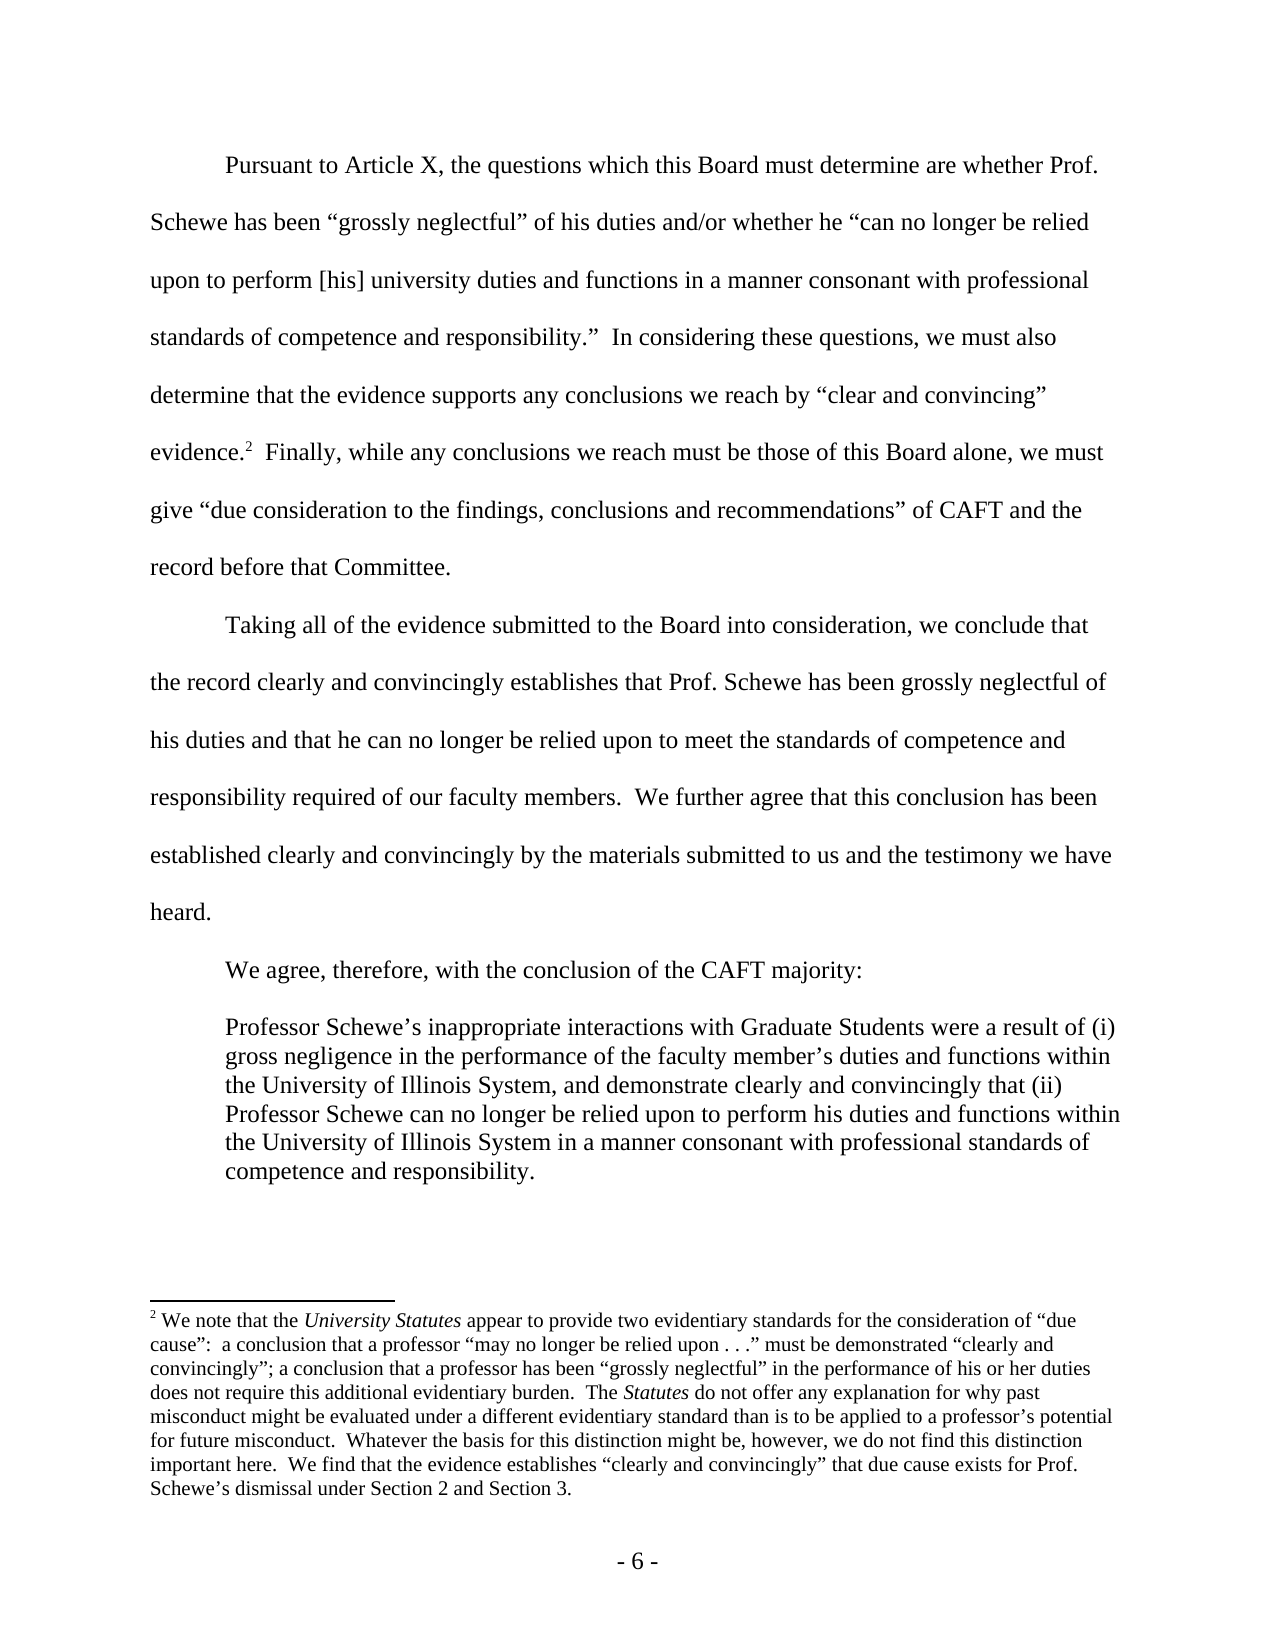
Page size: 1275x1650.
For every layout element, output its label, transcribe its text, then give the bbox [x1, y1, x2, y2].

text We agree, therefore, with the conclusion of the CAFT majority: [150, 955, 1125, 984]
text Pursuant to Article X, the questions which this Board must determine are whether Prof. Schewe has been “grossly neglectful” of his duties and/or whether he “can no longer be relied upon to perform [his] university duties and functions in a manner consonant with professional standards of competence and responsibility.” In considering these questions, we must also determine that the evidence supports any conclusions we reach by “clear and convincing” evidence. Finally, while any conclusions we reach must be those of this Board alone, we must give “due consideration to the findings, conclusions and recommendations” of CAFT and the record before that Committee. [150, 150, 1125, 581]
text Professor Schewe’s inappropriate interactions with Graduate Students were a result of (i) gross negligence in the performance of the faculty member’s duties and functions within the University of Illinois System, and demonstrate clearly and convincingly that (ii) Professor Schewe can no longer be relied upon to perform his duties and functions within the University of Illinois System in a manner consonant with professional standards of competence and responsibility. [225, 1012, 1125, 1185]
text Taking all of the evidence submitted to the Board into consideration, we conclude that the record clearly and convincingly establishes that Prof. Schewe has been grossly neglectful of his duties and that he can no longer be relied upon to meet the standards of competence and responsibility required of our faculty members. We further agree that this conclusion has been established clearly and convincingly by the materials submitted to us and the testimony we have heard. [150, 610, 1125, 926]
